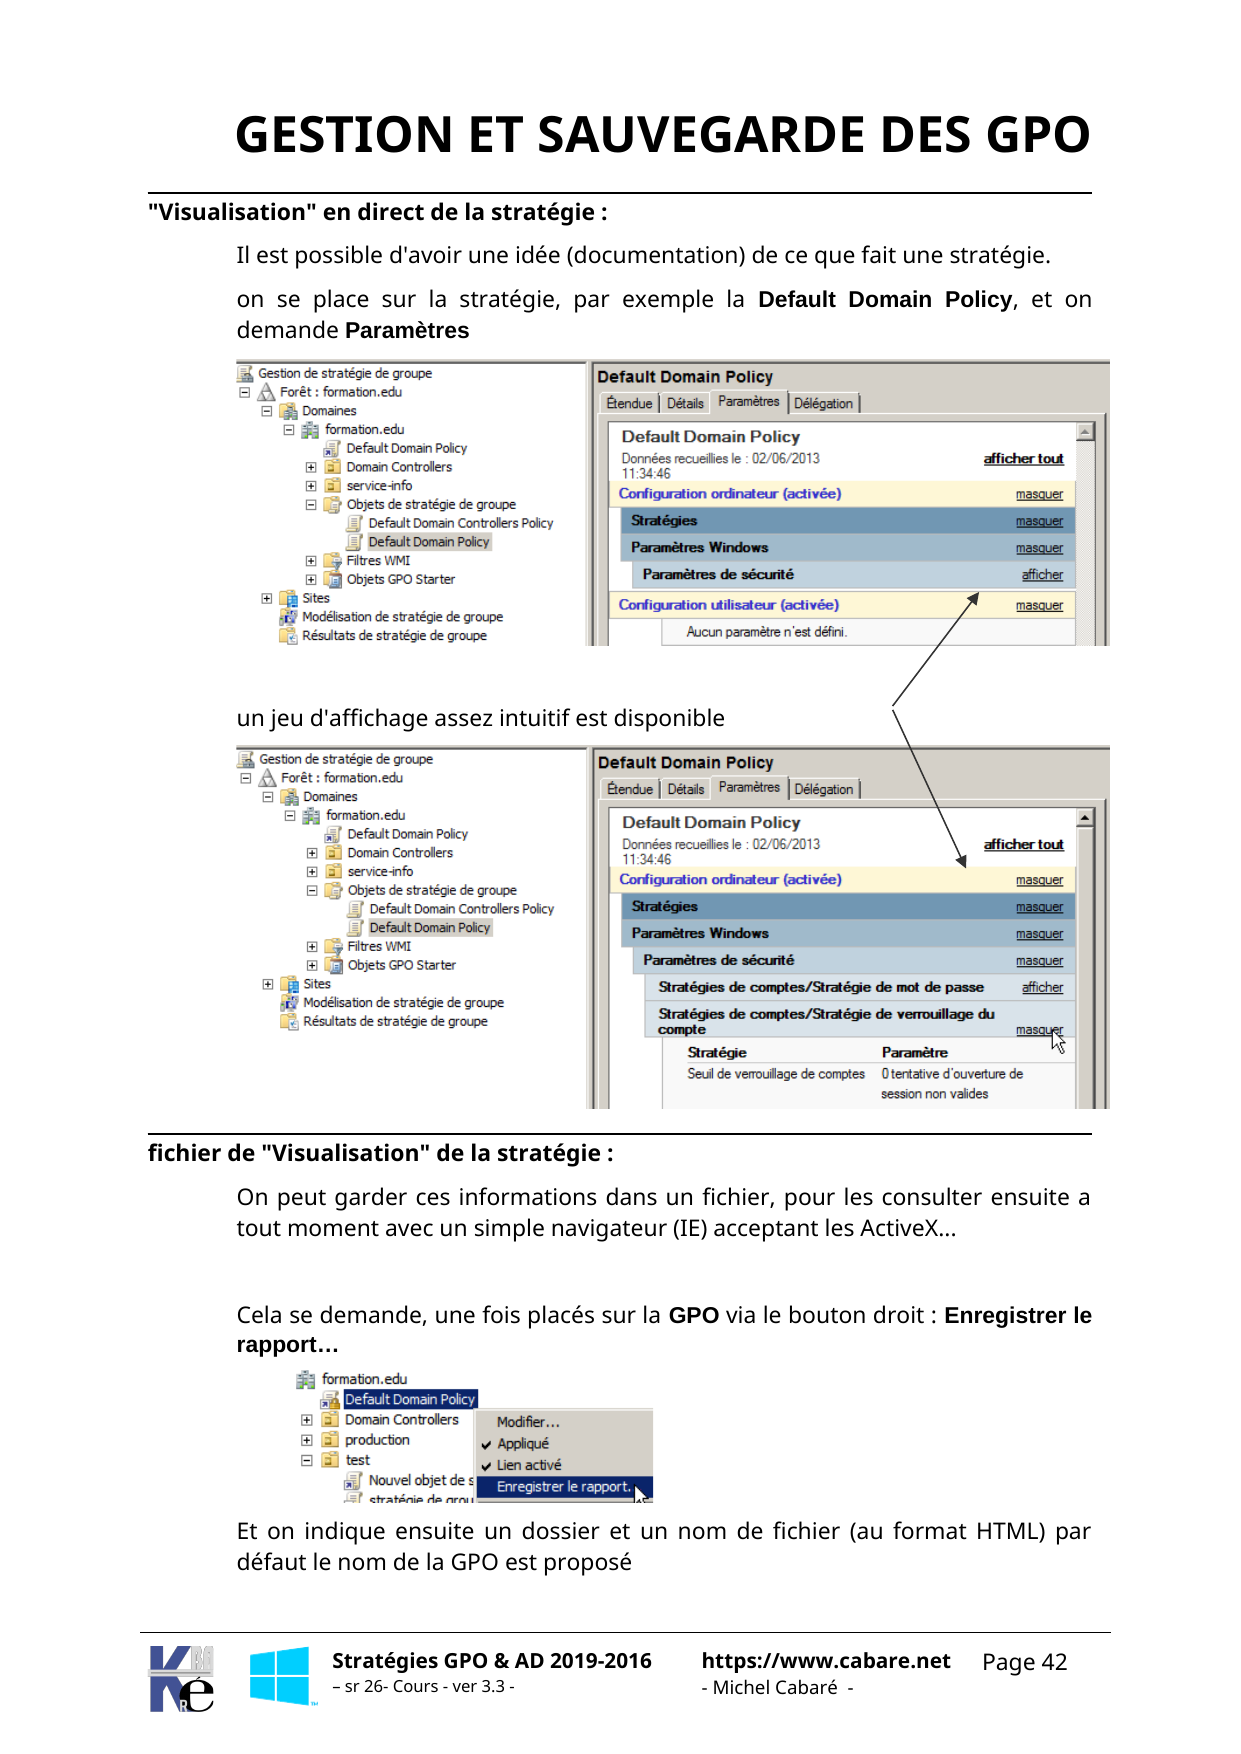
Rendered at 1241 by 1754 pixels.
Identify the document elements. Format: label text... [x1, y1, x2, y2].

text on se place sur la stratégie, par exemple la Default Domain Policy, et on demande Paramètres [236, 283, 1092, 346]
subtitle "Visualisation" en direct de la stratégie : [148, 194, 1092, 227]
picture [243, 1646, 322, 1710]
text Il est possible d'avoir une idée (documentation) de ce que fait une stratégie. [236, 239, 1092, 271]
subtitle Gestion et Sauvegarde des GPO [148, 99, 1092, 167]
text Cela se demande, une fois placés sur la GPO via le bouton droit : Enregistrer le rapport… [236, 1299, 1092, 1357]
picture [236, 358, 1110, 646]
text un jeu d'affichage assez intuitif est disponible [236, 702, 1092, 733]
picture [147, 1646, 214, 1712]
text On peut garder ces informations dans un fichier, pour les consulter ensuite a tout moment avec un simple navigateur (IE) acceptant les ActiveX... [236, 1181, 1092, 1243]
text Et on indique ensuite un dossier et un nom de fichier (au format HTML) par défaut le nom de la GPO est proposé [236, 1515, 1092, 1577]
picture [295, 1369, 654, 1503]
subtitle fichier de "Visualisation" de la stratégie : [148, 1135, 1092, 1168]
picture [236, 745, 1110, 1109]
